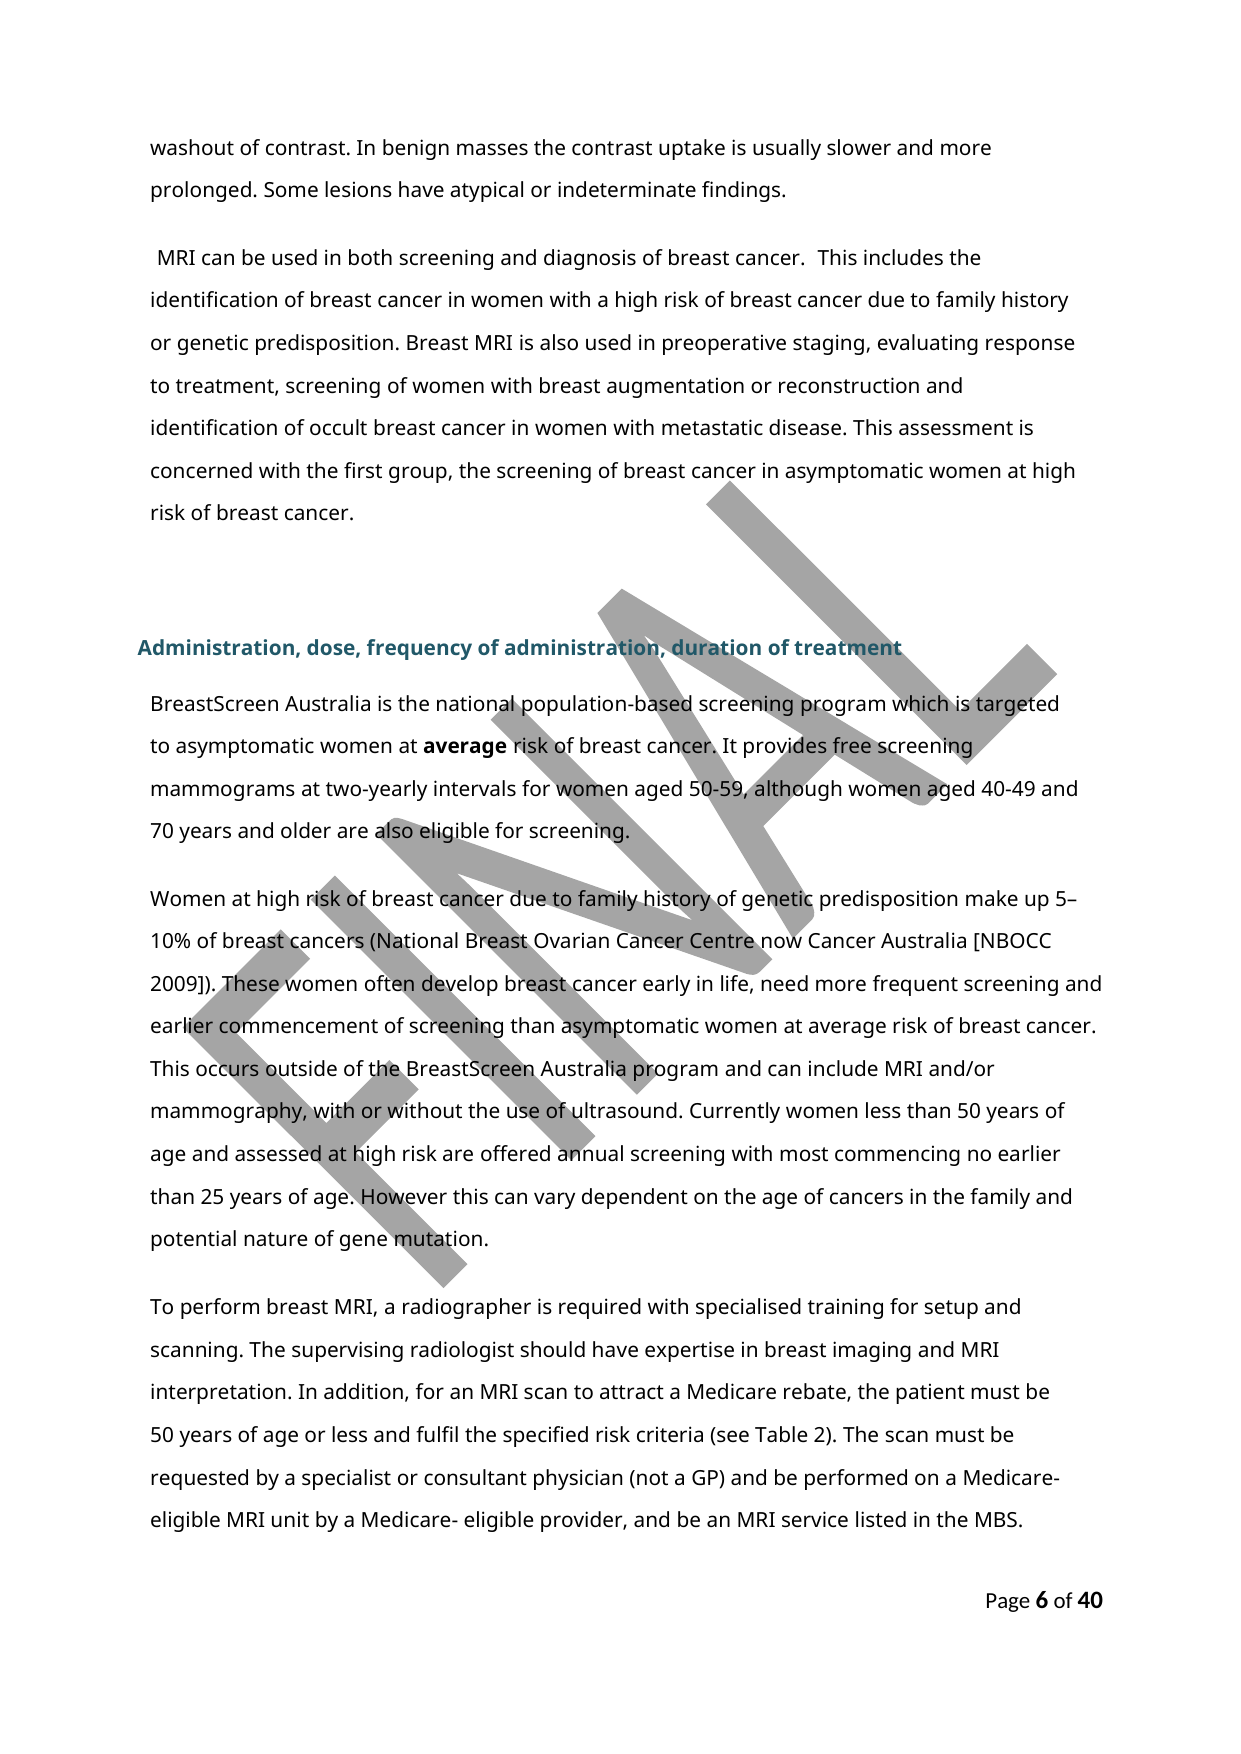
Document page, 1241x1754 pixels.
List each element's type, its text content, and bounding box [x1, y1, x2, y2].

text washout of contrast. In benign masses the contrast uptake is usually slower and more prolonged. Some lesions have atypical or indeterminate findings. [150, 133, 1054, 204]
text MRI can be used in both screening and diagnosis of breast cancer. This includes the identification of breast cancer in women with a high risk of breast cancer due to family history or genetic predisposition. Breast MRI is also used in preoperative staging, evaluating response to treatment, screening of women with breast augmentation or reconstruction and identification of occult breast cancer in women with metastatic disease. This assessment is concerned with the first group, the screening of breast cancer in asymptomatic women at high risk of breast cancer. [150, 243, 1092, 527]
subtitle Administration, dose, frequency of administration, duration of treatment [137, 633, 1103, 661]
text BreastScreen Australia is the national population-based screening program which is targeted to asymptomatic women at average risk of breast cancer. It provides free screening mammograms at two-yearly intervals for women aged 50-59, although women aged 40-49 and 70 years and older are also eligible for screening. [150, 689, 1085, 845]
text Women at high risk of breast cancer due to family history of genetic predisposition make up 5–10% of breast cancers (National Breast Ovarian Cancer Centre now Cancer Australia [NBOCC 2009]). These women often develop breast cancer early in life, need more frequent screening and earlier commencement of screening than asymptomatic women at average risk of breast cancer. This occurs outside of the BreastScreen Australia program and can include MRI and/or mammography, with or without the use of ultrasound. Currently women less than 50 years of age and assessed at high risk are offered annual screening with most commencing no earlier than 25 years of age. However this can vary dependent on the age of cancers in the family and potential nature of gene mutation. [150, 884, 1105, 1253]
text To perform breast MRI, a radiographer is required with specialised training for setup and scanning. The supervising radiologist should have expertise in breast imaging and MRI interpretation. In addition, for an MRI scan to attract a Medicare rebate, the patient must be 50 years of age or less and fulfil the specified risk criteria (see Table 2). The scan must be requested by a specialist or consultant physician (not a GP) and be performed on a Medicare-eligible MRI unit by a Medicare- eligible provider, and be an MRI service listed in the MBS. [150, 1292, 1068, 1534]
